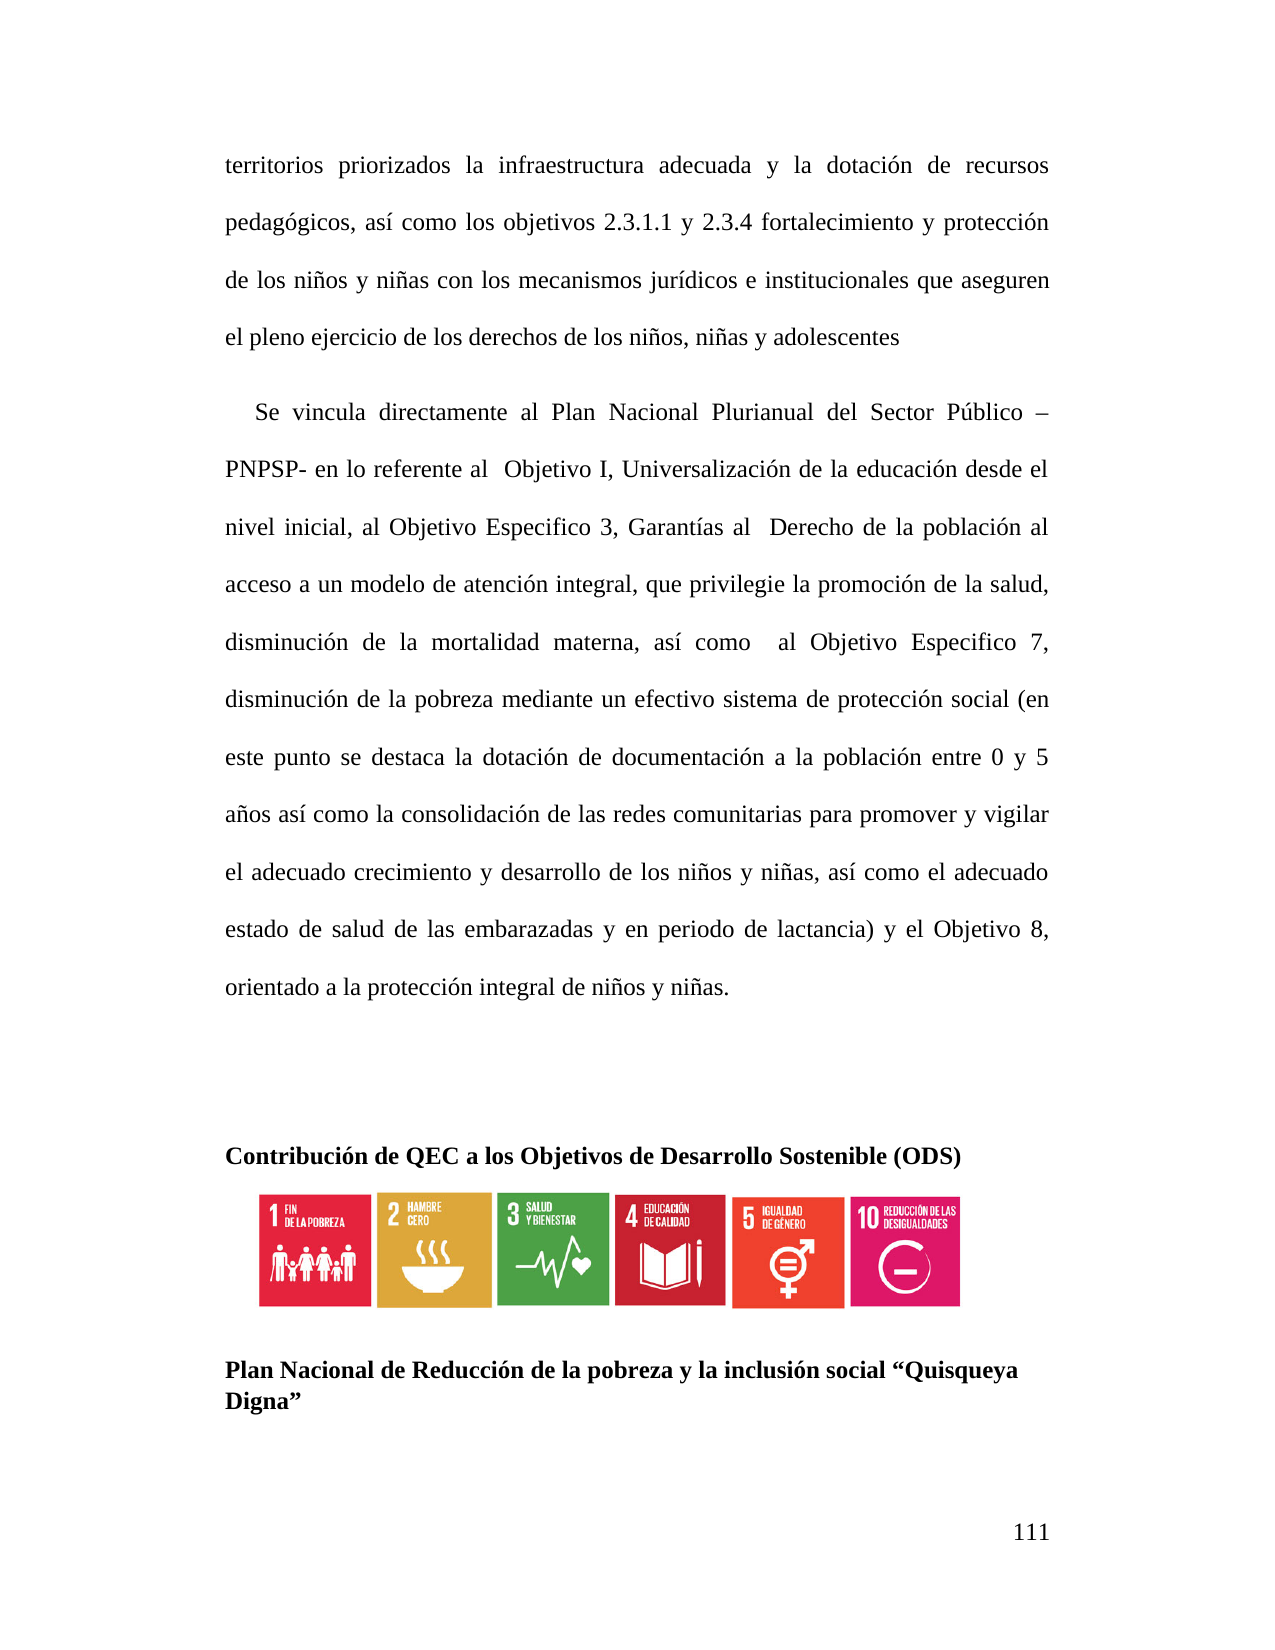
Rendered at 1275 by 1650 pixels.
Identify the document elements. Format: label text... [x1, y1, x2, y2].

text Se vincula directamente al Plan Nacional Plurianual del Sector Público –PNPSP- en lo referente al Objetivo I, Universalización de la educación desde el nivel inicial, al Objetivo Especifico 3, Garantías al Derecho de la población al acceso a un modelo de atención integral, que privilegie la promoción de la salud, disminución de la mortalidad materna, así como al Objetivo Especifico 7, disminución de la pobreza mediante un efectivo sistema de protección social (en este punto se destaca la dotación de documentación a la población entre 0 y 5 años así como la consolidación de las redes comunitarias para promover y vigilar el adecuado crecimiento y desarrollo de los niños y niñas, así como el adecuado estado de salud de las embarazadas y en periodo de lactancia) y el Objetivo 8, orientado a la protección integral de niños y niñas. [225, 397, 1050, 1000]
text Contribución de QEC a los Objetivos de Desarrollo Sostenible (ODS) [225, 1141, 1050, 1170]
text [225, 150, 1050, 351]
subtitle Plan Nacional de Reducción de la pobreza y la inclusión social “Quisqueya Digna” [225, 1355, 1050, 1415]
picture [254, 1188, 964, 1310]
